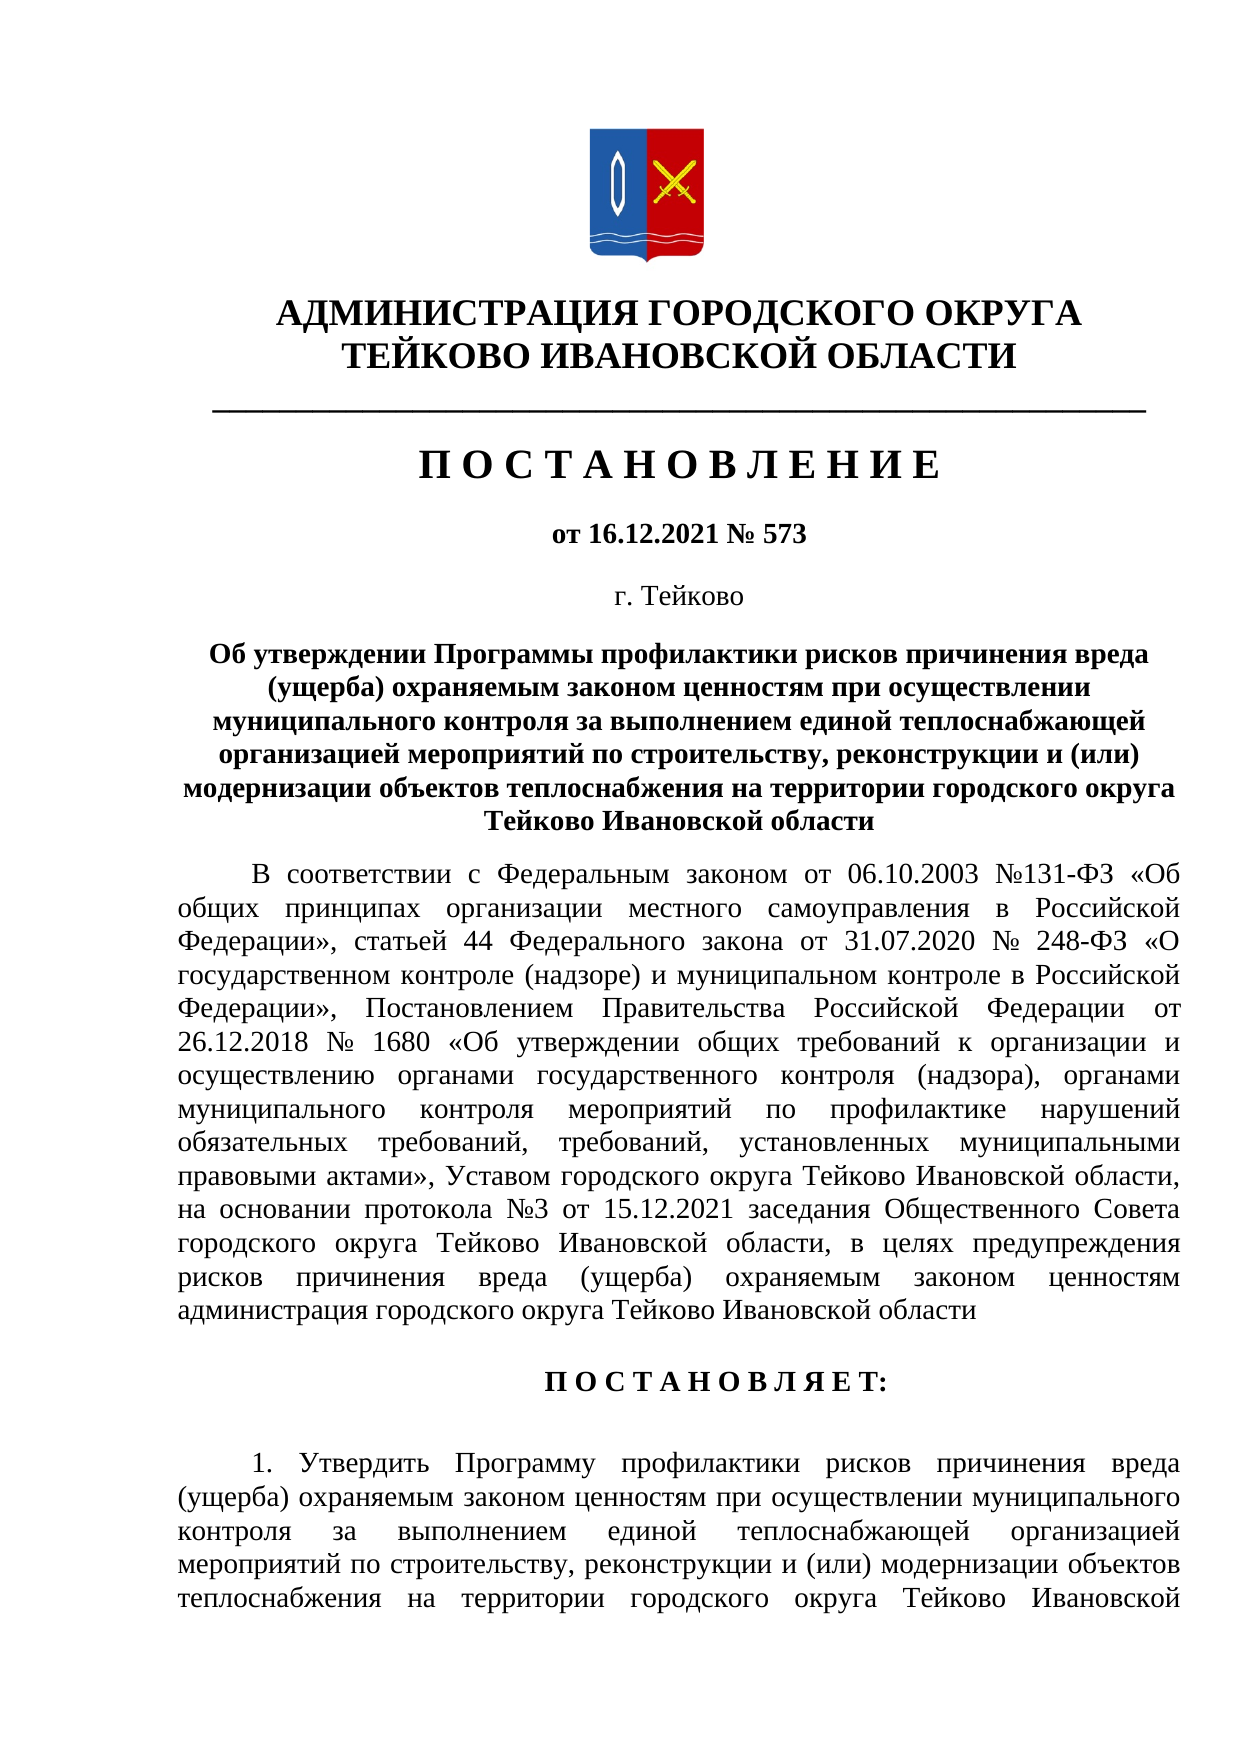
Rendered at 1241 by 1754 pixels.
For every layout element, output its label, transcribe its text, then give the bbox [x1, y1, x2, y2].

text от 16.12.2021 № 573 [177, 516, 1181, 549]
text П О С Т А Н О В Л Е Н И Е [177, 439, 1181, 487]
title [177, 1446, 1181, 1613]
text ________________________________________________________ [177, 377, 1181, 415]
text АДМИНИСТРАЦИЯ ГОРОДСКОГО ОКРУГА ТЕЙКОВО ИВАНОВСКОЙ ОБЛАСТИ [177, 291, 1181, 377]
text П О С Т А Н О В Л Я Е Т: [177, 1364, 1181, 1398]
text г. Тейково [177, 578, 1181, 612]
text В соответствии с Федеральным законом от 06.10.2003 №131-ФЗ «Об общих принципах организации местного самоуправления в Российской Федерации», статьей 44 Федерального закона от 31.07.2020 № 248-ФЗ «О государственном контроле (надзоре) и муниципальном контроле в Российской Федерации», Постановлением Правительства Российской Федерации от 26.12.2018 № 1680 «Об утверждении общих требований к организации и осуществлению органами государственного контроля (надзора), органами муниципального контроля мероприятий по профилактике нарушений обязательных требований, требований, установленных муниципальными правовыми актами», Уставом городского округа Тейково Ивановской области, на основании протокола №3 от 15.12.2021 заседания Общественного Совета городского округа Тейково Ивановской области, в целях предупреждения рисков причинения вреда (ущерба) охраняемым законом ценностям администрация городского округа Тейково Ивановской области [177, 856, 1181, 1326]
picture [589, 128, 704, 277]
title Об утверждении Программы профилактики рисков причинения вреда (ущерба) охраняемым законом ценностям при осуществлении муниципального контроля за выполнением единой теплоснабжающей организацией мероприятий по строительству, реконструкции и (или) модернизации объектов теплоснабжения на территории городского округа Тейково Ивановской области [177, 636, 1181, 837]
